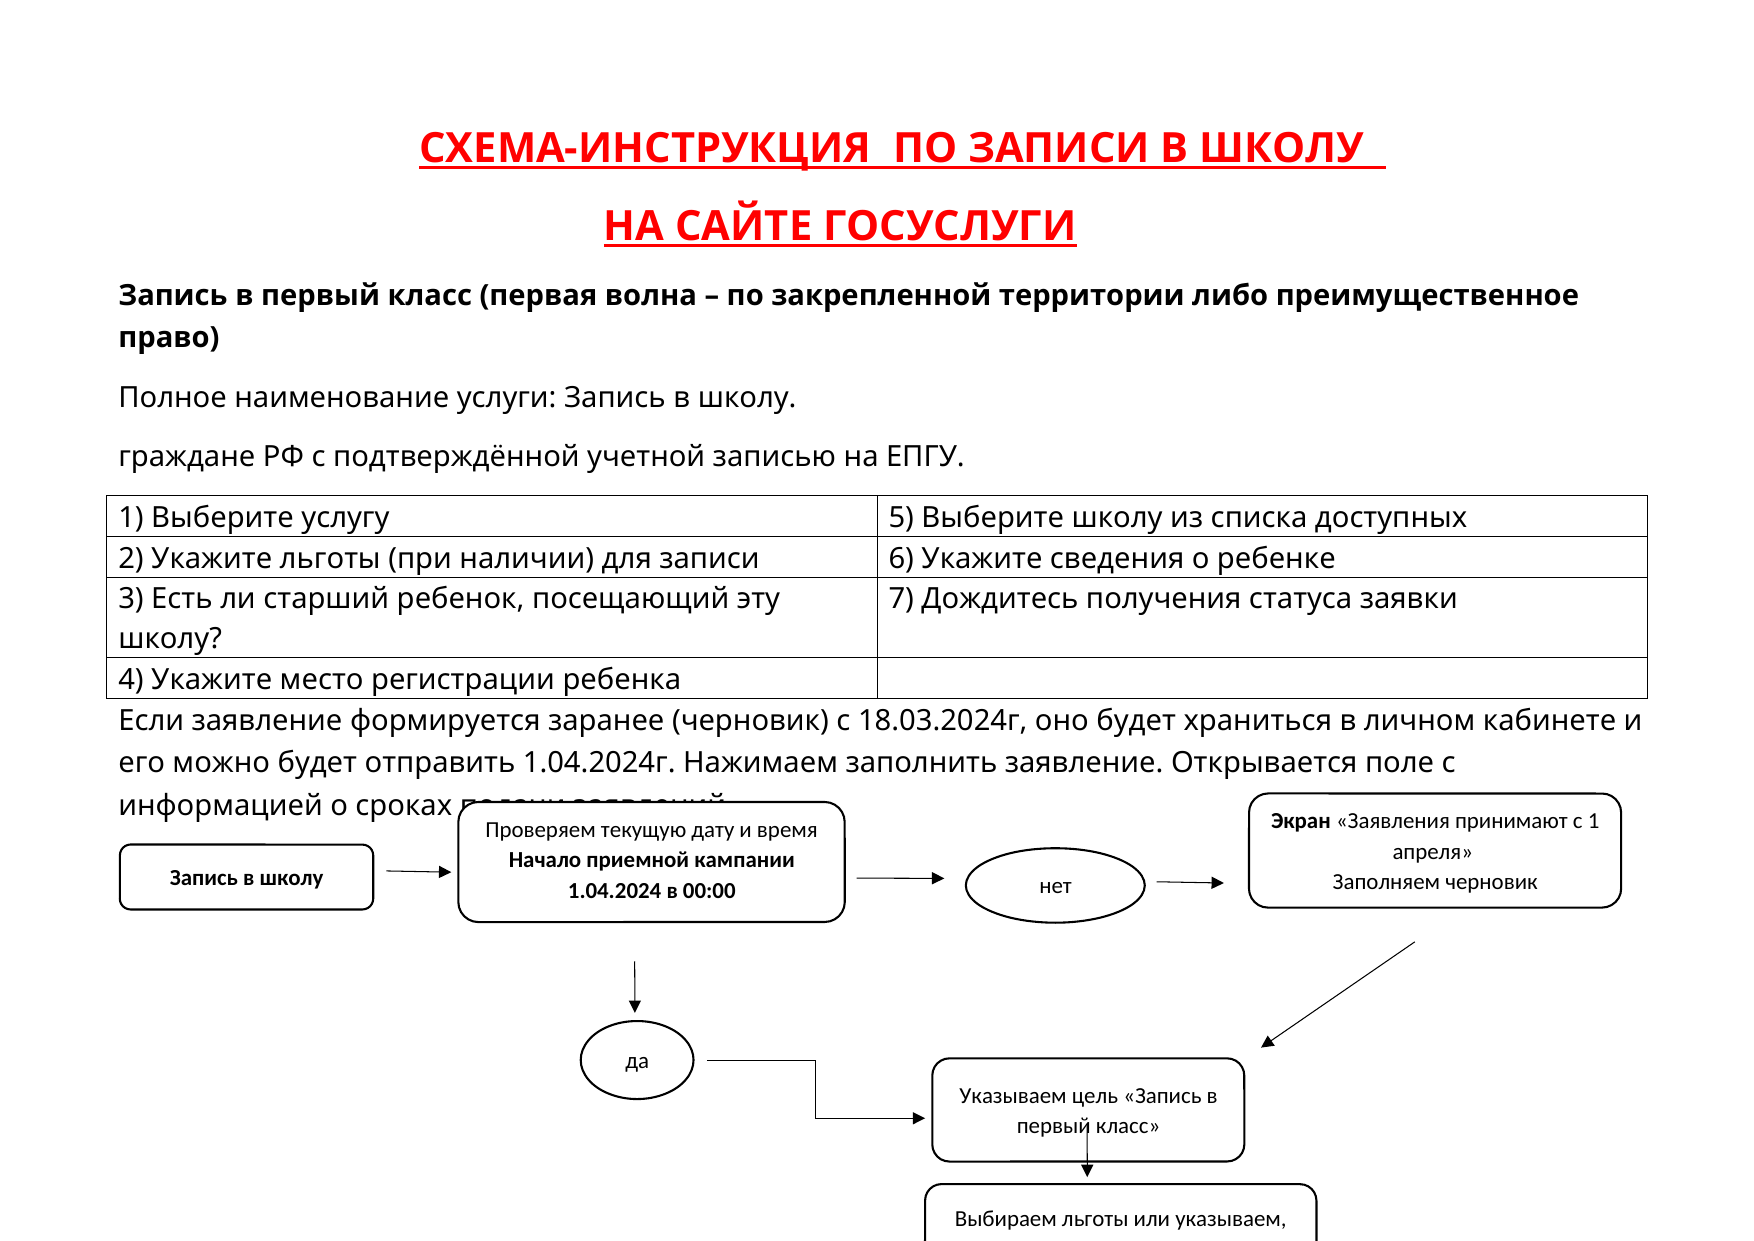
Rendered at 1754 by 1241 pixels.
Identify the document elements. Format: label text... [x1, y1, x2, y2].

table_cell 7) Дождитесь получения статуса заявки [878, 578, 1647, 657]
text СХЕМА-ИНСТРУКЦИЯ ПО ЗАПИСИ В ШКОЛУ [118, 118, 1665, 175]
table_cell 4) Укажите место регистрации ребенка [107, 658, 877, 698]
text граждане РФ с подтверждённой учетной записью на ЕПГУ. [118, 436, 1665, 475]
table_cell [878, 658, 1647, 698]
text Запись в первый класс (первая волна – по закрепленной территории либо преимущественное право) [118, 274, 1665, 356]
text Если заявление формируется заранее (черновик) с 18.03.2024г, оно будет храниться в личном кабинете и его можно будет отправить 1.04.2024г. Нажимаем заполнить заявление. Открывается поле с информацией о сроках подачи заявлений. [118, 699, 1665, 824]
table_header 1) Выберите услугу [107, 496, 877, 536]
table_header 5) Выберите школу из списка доступных [878, 496, 1647, 536]
table_cell 2) Укажите льготы (при наличии) для записи [107, 537, 877, 577]
table_cell 6) Укажите сведения о ребенке [878, 537, 1647, 577]
text Полное наименование услуги: Запись в школу. [118, 376, 1665, 416]
table_cell 3) Есть ли старший ребенок, посещающий эту школу? [107, 578, 877, 657]
text НА САЙТЕ ГОСУСЛУГИ [15, 196, 1665, 253]
